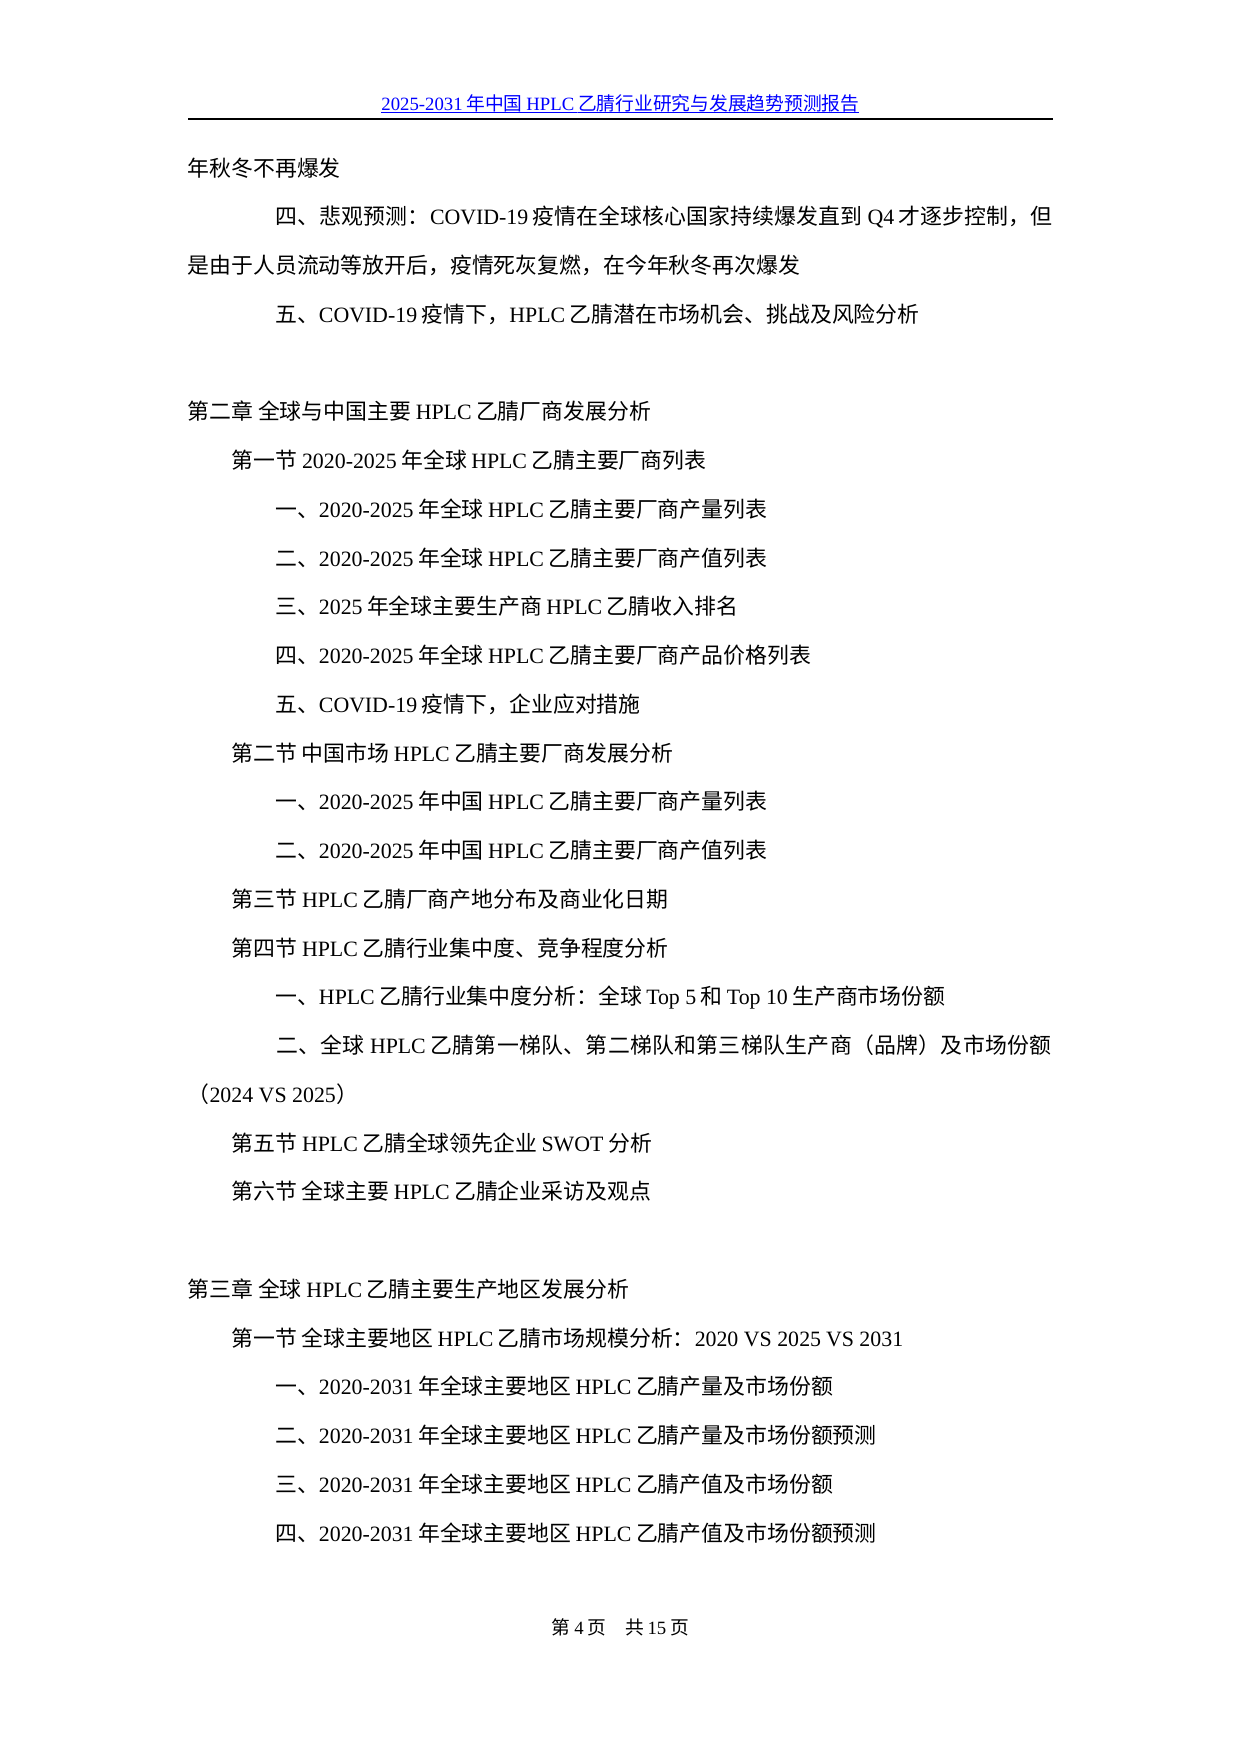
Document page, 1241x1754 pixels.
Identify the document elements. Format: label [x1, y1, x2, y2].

text [187, 150, 1053, 1548]
